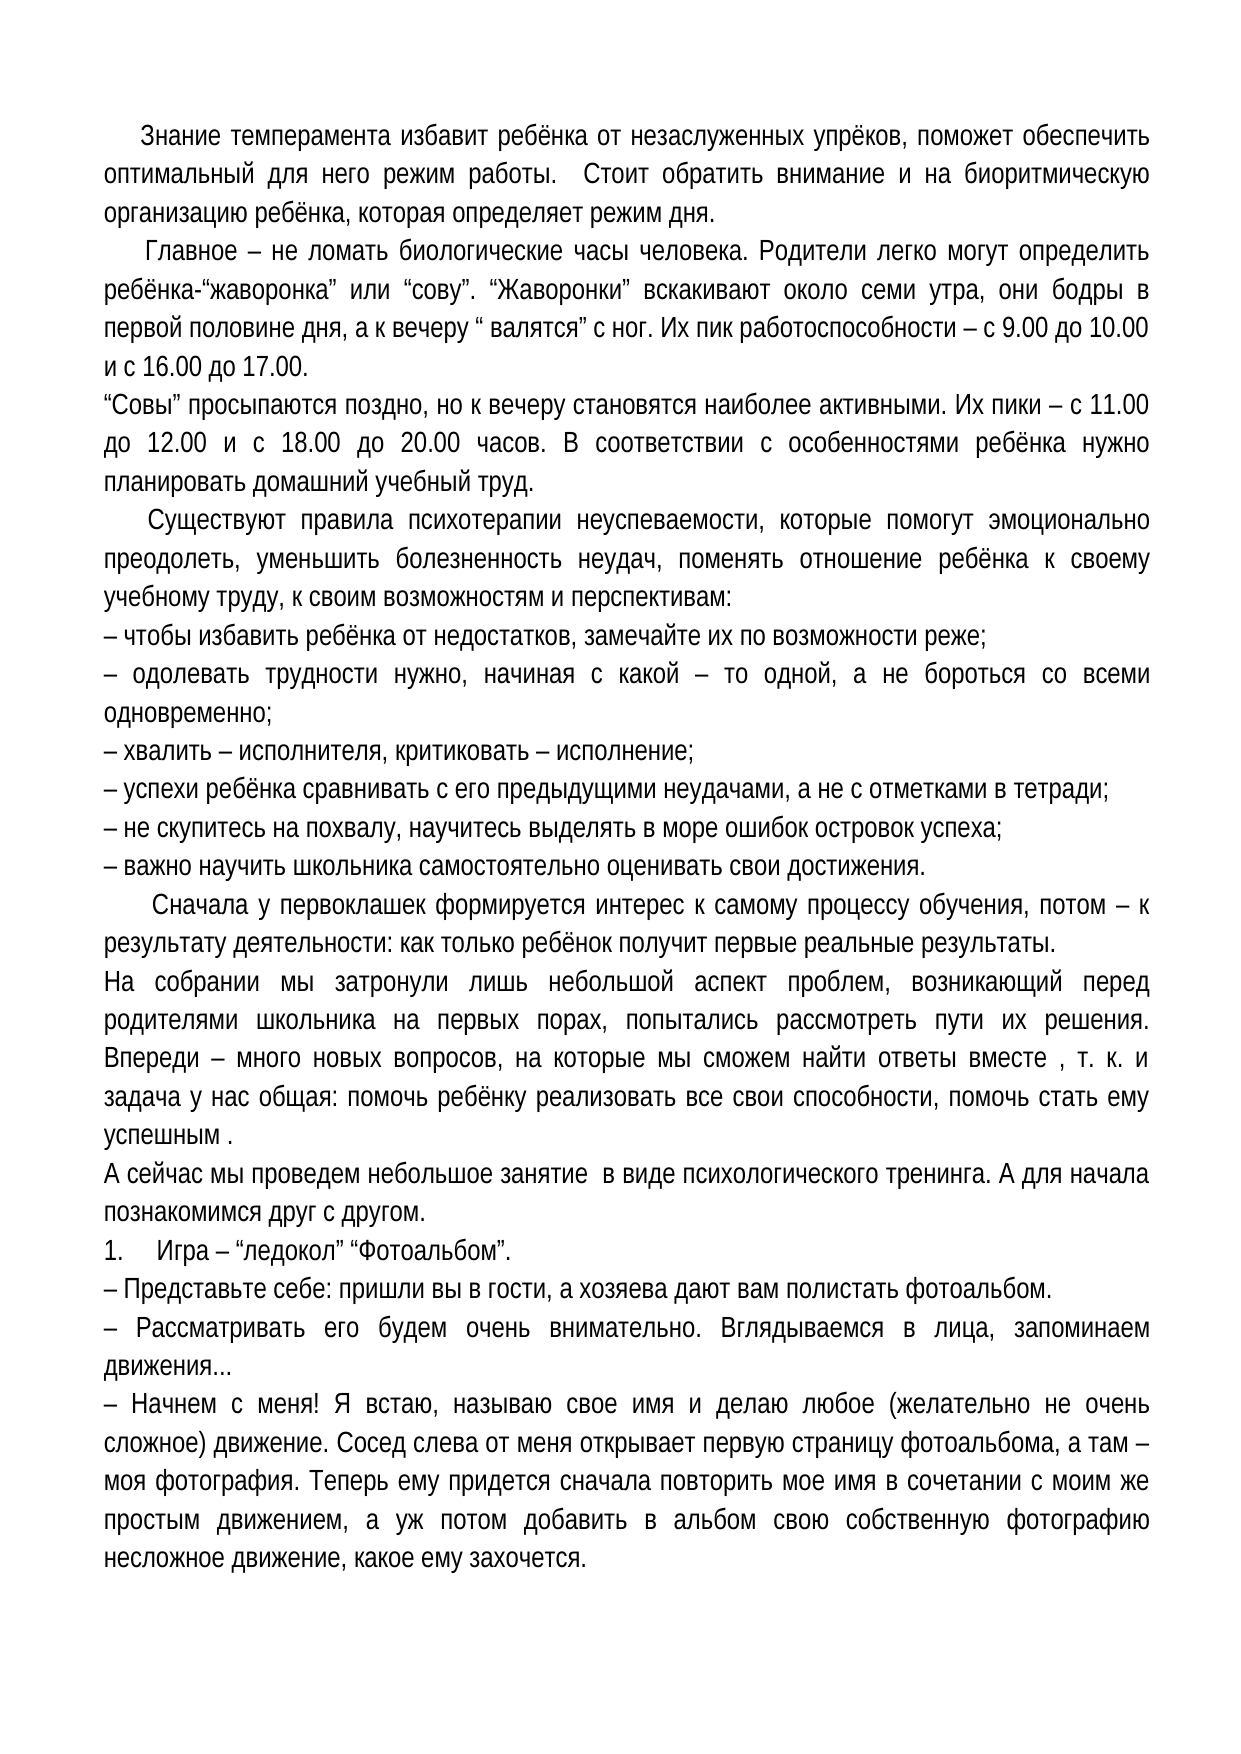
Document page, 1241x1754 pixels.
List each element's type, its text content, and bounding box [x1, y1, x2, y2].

text Главное – не ломать биологические часы человека. Родители легко могут определить ребёнка-“жаворонка” или “сову”. “Жаворонки” вскакивают около семи утра, они бодры в первой половине дня, а к вечеру “ валятся” с ног. Их пик работоспособности – с 9.00 до 10.00 и с 16.00 до 17.00. [103, 233, 1152, 382]
text – не скупитесь на похвалу, научитесь выделять в море ошибок островок успеха; [103, 810, 1152, 843]
text – хвалить – исполнителя, критиковать – исполнение; [103, 733, 1152, 767]
text 1. Игра – “ледокол” “Фотоальбом”. [103, 1233, 1152, 1266]
text – Представьте себе: пришли вы в гости, а хозяева дают вам полистать фотоальбом. [103, 1271, 1152, 1305]
text – Начнем с меня! Я встаю, называю свое имя и делаю любое (желательно не очень сложное) движение. Сосед слева от меня открывает первую страницу фотоальбома, а там – моя фотография. Теперь ему придется сначала повторить мое имя в сочетании с моим же простым движением, а уж потом добавить в альбом свою собственную фотографию несложное движение, какое ему захочется. [103, 1387, 1152, 1574]
text – одолевать трудности нужно, начиная с какой – то одной, а не бороться со всеми одновременно; [103, 656, 1152, 728]
text – Рассматривать его будем очень внимательно. Вглядываемся в лица, запоминаем движения... [103, 1310, 1152, 1382]
text А сейчас мы проведем небольшое занятие в виде психологического тренинга. А для начала познакомимся друг с другом. [103, 1156, 1152, 1228]
text Сначала у первоклашек формируется интерес к самому процессу обучения, потом – к результату деятельности: как только ребёнок получит первые реальные результаты. [103, 887, 1152, 959]
text На собрании мы затронули лишь небольшой аспект проблем, возникающий перед родителями школьника на первых порах, попытались рассмотреть пути их решения. Впереди – много новых вопросов, на которые мы сможем найти ответы вместе , т. к. и задача у нас общая: помочь ребёнку реализовать все свои способности, помочь стать ему успешным . [103, 964, 1152, 1151]
text Существуют правила психотерапии неуспеваемости, которые помогут эмоционально преодолеть, уменьшить болезненность неудач, поменять отношение ребёнка к своему учебному труду, к своим возможностям и перспективам: [103, 502, 1152, 613]
text – чтобы избавить ребёнка от недостатков, замечайте их по возможности реже; [103, 618, 1152, 651]
text – успехи ребёнка сравнивать с его предыдущими неудачами, а не с отметками в тетради; [103, 772, 1152, 805]
text Знание темперамента избавит ребёнка от незаслуженных упрёков, поможет обеспечить оптимальный для него режим работы. Стоит обратить внимание и на биоритмическую организацию ребёнка, которая определяет режим дня. [103, 118, 1152, 228]
text “Совы” просыпаются поздно, но к вечеру становятся наиболее активными. Их пики – с 11.00 до 12.00 и с 18.00 до 20.00 часов. В соответствии с особенностями ребёнка нужно планировать домашний учебный труд. [103, 387, 1152, 497]
text – важно научить школьника самостоятельно оценивать свои достижения. [103, 848, 1152, 882]
